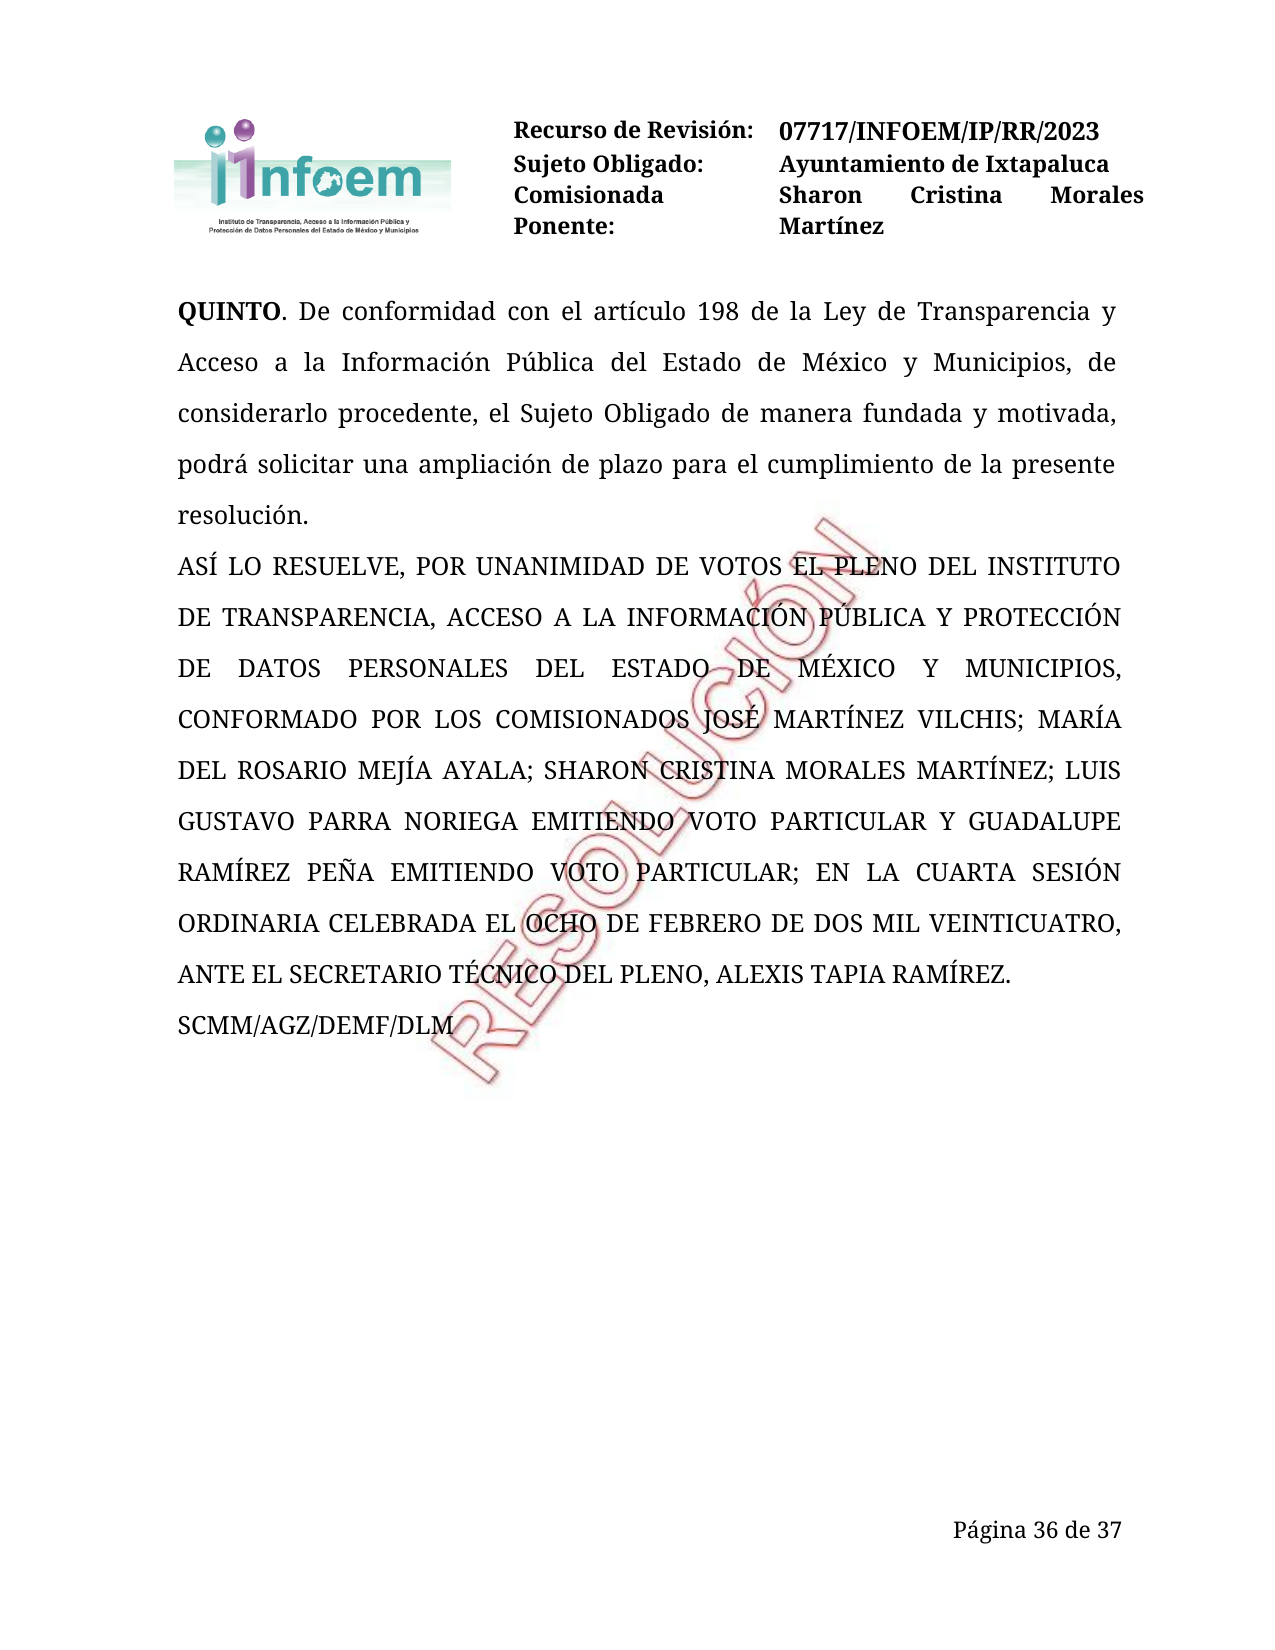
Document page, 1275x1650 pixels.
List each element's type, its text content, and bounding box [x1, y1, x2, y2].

text ASÍ LO RESUELVE, POR UNANIMIDAD DE VOTOS EL PLENO DEL INSTITUTO DE TRANSPARENCIA, ACCESO A LA INFORMACIÓN PÚBLICA Y PROTECCIÓN DE DATOS PERSONALES DEL ESTADO DE MÉXICO Y MUNICIPIOS, CONFORMADO POR LOS COMISIONADOS JOSÉ MARTÍNEZ VILCHIS; MARÍA DEL ROSARIO MEJÍA AYALA; SHARON CRISTINA MORALES MARTÍNEZ; LUIS GUSTAVO PARRA NORIEGA EMITIENDO VOTO PARTICULAR Y GUADALUPE RAMÍREZ PEÑA EMITIENDO VOTO PARTICULAR; EN LA CUARTA SESIÓN ORDINARIA CELEBRADA EL OCHO DE FEBRERO DE DOS MIL VEINTICUATRO, ANTE EL SECRETARIO TÉCNICO DEL PLENO, ALEXIS TAPIA RAMÍREZ. [177, 548, 1122, 991]
text QUINTO. De conformidad con el artículo 198 de la Ley de Transparencia y Acceso a la Información Pública del Estado de México y Municipios, de considerarlo procedente, el Sujeto Obligado de manera fundada y motivada, podrá solicitar una ampliación de plazo para el cumplimiento de la presente resolución. [177, 293, 1117, 531]
picture [89, 100, 1215, 1601]
text SCMM/AGZ/DEMF/DLM [177, 1008, 1122, 1042]
